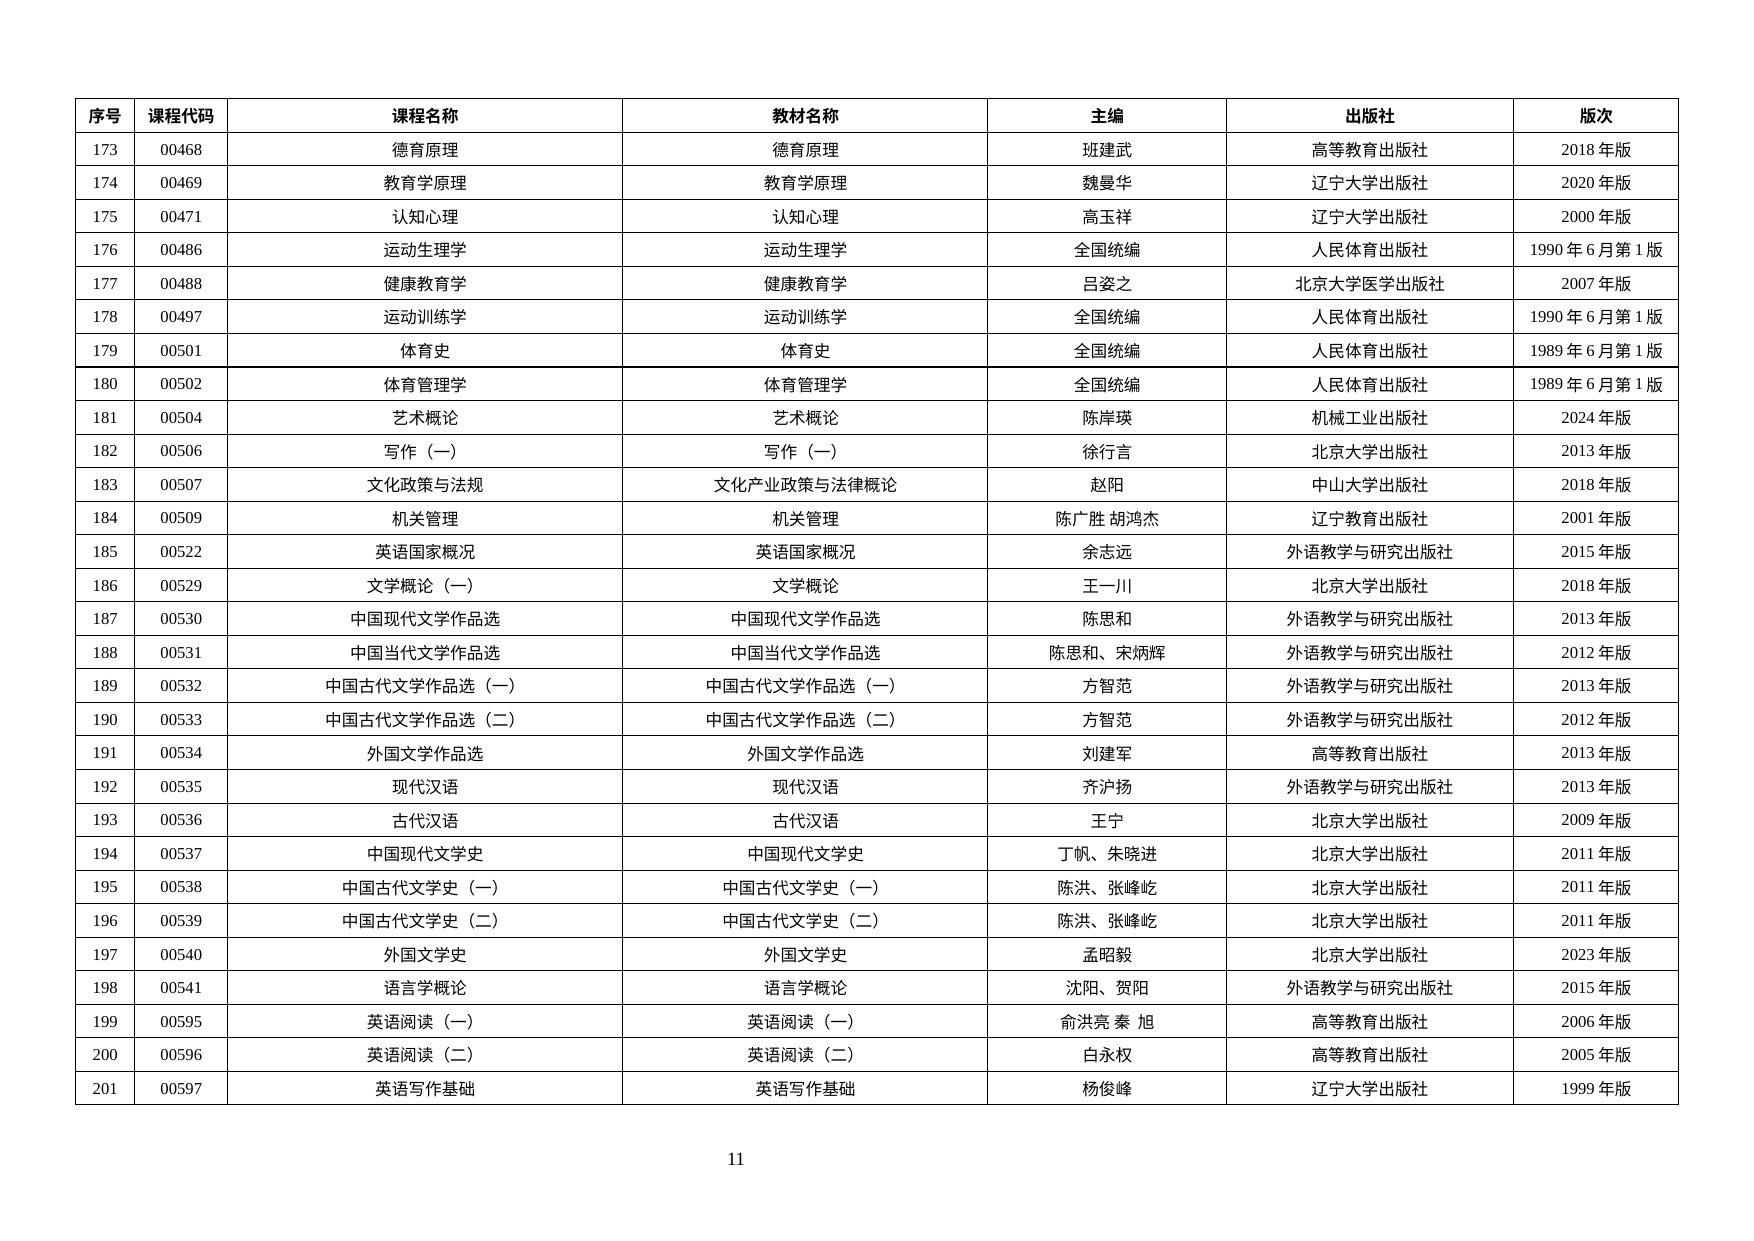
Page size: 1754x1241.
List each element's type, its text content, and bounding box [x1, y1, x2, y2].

table_cell 00534 [135, 736, 227, 769]
table_cell 写作（一） [623, 435, 987, 467]
table_cell 外语教学与研究出版社 [1227, 971, 1513, 1004]
table_cell 外语教学与研究出版社 [1227, 703, 1513, 735]
table_cell 辽宁大学出版社 [1227, 1072, 1513, 1104]
table_header 出版社 [1227, 99, 1513, 132]
table_cell 1989年6月第1版 [1514, 334, 1678, 366]
table_cell 艺术概论 [228, 401, 622, 433]
table_cell 外语教学与研究出版社 [1227, 669, 1513, 702]
table_cell 陈洪、张峰屹 [988, 871, 1226, 903]
table_cell 2005年版 [1514, 1038, 1678, 1071]
table_cell 00488 [135, 267, 227, 299]
table_cell 00486 [135, 233, 227, 266]
table_cell 178 [76, 300, 134, 333]
table_cell 外国文学史 [228, 938, 622, 970]
table_cell 2018年版 [1514, 569, 1678, 601]
table_cell 中国现代文学作品选 [623, 602, 987, 635]
table_cell 北京大学出版社 [1227, 804, 1513, 836]
table_cell 吕姿之 [988, 267, 1226, 299]
table_cell 2015年版 [1514, 535, 1678, 568]
table_cell 中国古代文学史（二） [623, 904, 987, 937]
table_cell 北京大学出版社 [1227, 871, 1513, 903]
table_cell 北京大学出版社 [1227, 938, 1513, 970]
table_cell 00597 [135, 1072, 227, 1104]
table_cell 00540 [135, 938, 227, 970]
table_cell 中国古代文学作品选（一） [228, 669, 622, 702]
table_cell 2006年版 [1514, 1005, 1678, 1037]
table_cell 北京大学出版社 [1227, 569, 1513, 601]
table_cell 徐行言 [988, 435, 1226, 467]
table_cell 2009年版 [1514, 804, 1678, 836]
table_cell 赵阳 [988, 468, 1226, 501]
table_cell 174 [76, 166, 134, 199]
table_cell 中国现代文学作品选 [228, 602, 622, 635]
table_cell 2000年版 [1514, 200, 1678, 232]
table_header 序号 [76, 99, 134, 132]
table_cell 184 [76, 502, 134, 534]
table_cell 中国古代文学作品选（二） [623, 703, 987, 735]
table_cell 认知心理 [623, 200, 987, 232]
table_cell 写作（一） [228, 435, 622, 467]
table_cell 00533 [135, 703, 227, 735]
table_cell 1999年版 [1514, 1072, 1678, 1104]
table_cell 00536 [135, 804, 227, 836]
table_cell 00497 [135, 300, 227, 333]
table_cell 中国当代文学作品选 [623, 636, 987, 668]
table_header 课程名称 [228, 99, 622, 132]
table_cell 高玉祥 [988, 200, 1226, 232]
table_cell 1989年6月第1版 [1514, 368, 1678, 400]
table_cell 英语阅读（一） [228, 1005, 622, 1037]
table_cell 方智范 [988, 703, 1226, 735]
table_cell 陈洪、张峰屹 [988, 904, 1226, 937]
table_cell 中国现代文学史 [623, 837, 987, 869]
table_cell 1990年6月第1版 [1514, 300, 1678, 333]
table_cell 英语写作基础 [623, 1072, 987, 1104]
table_cell 中国古代文学作品选（二） [228, 703, 622, 735]
table_cell 全国统编 [988, 368, 1226, 400]
table_cell 陈岸瑛 [988, 401, 1226, 433]
table_cell 北京大学出版社 [1227, 904, 1513, 937]
table_cell 187 [76, 602, 134, 635]
table_cell 丁帆、朱晓进 [988, 837, 1226, 869]
table_cell 北京大学出版社 [1227, 837, 1513, 869]
table_cell 195 [76, 871, 134, 903]
table_cell 181 [76, 401, 134, 433]
table_cell 2013年版 [1514, 669, 1678, 702]
table_cell 辽宁教育出版社 [1227, 502, 1513, 534]
table_cell 外国文学作品选 [228, 736, 622, 769]
table_cell 杨俊峰 [988, 1072, 1226, 1104]
table_cell 00530 [135, 602, 227, 635]
table_cell 中山大学出版社 [1227, 468, 1513, 501]
table_cell 健康教育学 [623, 267, 987, 299]
table_cell 182 [76, 435, 134, 467]
table_cell 00504 [135, 401, 227, 433]
table_cell 运动生理学 [228, 233, 622, 266]
table_cell 2012年版 [1514, 636, 1678, 668]
table_cell 2015年版 [1514, 971, 1678, 1004]
table_cell 193 [76, 804, 134, 836]
table_cell 文学概论（一） [228, 569, 622, 601]
table_cell 2023年版 [1514, 938, 1678, 970]
table_cell 辽宁大学出版社 [1227, 166, 1513, 199]
table_cell 魏曼华 [988, 166, 1226, 199]
table_cell 外语教学与研究出版社 [1227, 636, 1513, 668]
table_cell 188 [76, 636, 134, 668]
table_cell 白永权 [988, 1038, 1226, 1071]
table_cell 刘建军 [988, 736, 1226, 769]
table_cell 00595 [135, 1005, 227, 1037]
table_cell 2007年版 [1514, 267, 1678, 299]
table_cell 186 [76, 569, 134, 601]
table_cell 人民体育出版社 [1227, 368, 1513, 400]
table_cell 高等教育出版社 [1227, 736, 1513, 769]
table_cell 陈思和、宋炳辉 [988, 636, 1226, 668]
table_cell 俞洪亮 秦 旭 [988, 1005, 1226, 1037]
table_cell 2011年版 [1514, 837, 1678, 869]
table_cell 1990年6月第1版 [1514, 233, 1678, 266]
table_cell 班建武 [988, 133, 1226, 165]
table_cell 英语阅读（二） [228, 1038, 622, 1071]
table_cell 183 [76, 468, 134, 501]
table_cell 体育管理学 [623, 368, 987, 400]
table_cell 189 [76, 669, 134, 702]
table_cell 高等教育出版社 [1227, 1038, 1513, 1071]
table_cell 00539 [135, 904, 227, 937]
table_cell 认知心理 [228, 200, 622, 232]
table_cell 机关管理 [623, 502, 987, 534]
table_cell 192 [76, 770, 134, 802]
table_cell 陈思和 [988, 602, 1226, 635]
table_cell 古代汉语 [228, 804, 622, 836]
table_cell 外语教学与研究出版社 [1227, 602, 1513, 635]
table_cell 00509 [135, 502, 227, 534]
table_cell 201 [76, 1072, 134, 1104]
table_cell 00469 [135, 166, 227, 199]
table_cell 文学概论 [623, 569, 987, 601]
table_cell 2012年版 [1514, 703, 1678, 735]
table_cell 中国古代文学史（二） [228, 904, 622, 937]
table_header 版次 [1514, 99, 1678, 132]
table_cell 德育原理 [228, 133, 622, 165]
table_cell 方智范 [988, 669, 1226, 702]
table_cell 健康教育学 [228, 267, 622, 299]
table_cell 199 [76, 1005, 134, 1037]
table_cell 外语教学与研究出版社 [1227, 535, 1513, 568]
table_cell 194 [76, 837, 134, 869]
table_cell 2018年版 [1514, 468, 1678, 501]
table_cell 173 [76, 133, 134, 165]
table_cell 高等教育出版社 [1227, 1005, 1513, 1037]
table_cell 北京大学出版社 [1227, 435, 1513, 467]
table_cell 陈广胜 胡鸿杰 [988, 502, 1226, 534]
table_cell 00468 [135, 133, 227, 165]
table_cell 体育史 [623, 334, 987, 366]
table_cell 200 [76, 1038, 134, 1071]
table_cell 2011年版 [1514, 871, 1678, 903]
table_cell 中国古代文学史（一） [623, 871, 987, 903]
table_cell 机械工业出版社 [1227, 401, 1513, 433]
table_cell 2020年版 [1514, 166, 1678, 199]
table_cell 英语国家概况 [228, 535, 622, 568]
table_cell 2001年版 [1514, 502, 1678, 534]
table_cell 197 [76, 938, 134, 970]
table_cell 177 [76, 267, 134, 299]
table_cell 196 [76, 904, 134, 937]
table_cell 教育学原理 [623, 166, 987, 199]
table_cell 2013年版 [1514, 602, 1678, 635]
table_cell 现代汉语 [228, 770, 622, 802]
table_cell 现代汉语 [623, 770, 987, 802]
table_cell 2018年版 [1514, 133, 1678, 165]
table_cell 00596 [135, 1038, 227, 1071]
table_cell 英语阅读（二） [623, 1038, 987, 1071]
table_cell 00502 [135, 368, 227, 400]
table_cell 198 [76, 971, 134, 1004]
table_cell 00507 [135, 468, 227, 501]
table_cell 艺术概论 [623, 401, 987, 433]
table_cell 运动训练学 [228, 300, 622, 333]
table_cell 00529 [135, 569, 227, 601]
table_cell 沈阳、贺阳 [988, 971, 1226, 1004]
table_cell 190 [76, 703, 134, 735]
table_cell 中国古代文学史（一） [228, 871, 622, 903]
table_cell 00501 [135, 334, 227, 366]
table_cell 王宁 [988, 804, 1226, 836]
table_cell 人民体育出版社 [1227, 334, 1513, 366]
table_cell 古代汉语 [623, 804, 987, 836]
table_cell 语言学概论 [623, 971, 987, 1004]
table_cell 00532 [135, 669, 227, 702]
table_cell 00538 [135, 871, 227, 903]
table_cell 179 [76, 334, 134, 366]
table_cell 运动生理学 [623, 233, 987, 266]
table_cell 机关管理 [228, 502, 622, 534]
table_cell 2013年版 [1514, 736, 1678, 769]
table_cell 全国统编 [988, 300, 1226, 333]
table_cell 00506 [135, 435, 227, 467]
table_cell 余志远 [988, 535, 1226, 568]
table_cell 00471 [135, 200, 227, 232]
table_cell 00537 [135, 837, 227, 869]
table_cell 00535 [135, 770, 227, 802]
table_cell 全国统编 [988, 334, 1226, 366]
table_header 教材名称 [623, 99, 987, 132]
table_cell 英语阅读（一） [623, 1005, 987, 1037]
table_cell 体育管理学 [228, 368, 622, 400]
table_cell 外国文学作品选 [623, 736, 987, 769]
table_cell 文化产业政策与法律概论 [623, 468, 987, 501]
table_header 课程代码 [135, 99, 227, 132]
table_cell 180 [76, 368, 134, 400]
table_cell 外语教学与研究出版社 [1227, 770, 1513, 802]
table_cell 英语写作基础 [228, 1072, 622, 1104]
table_cell 175 [76, 200, 134, 232]
table_cell 人民体育出版社 [1227, 300, 1513, 333]
table_cell 外国文学史 [623, 938, 987, 970]
table_cell 中国现代文学史 [228, 837, 622, 869]
table_cell 2013年版 [1514, 435, 1678, 467]
table_header 主编 [988, 99, 1226, 132]
table_cell 人民体育出版社 [1227, 233, 1513, 266]
table_cell 德育原理 [623, 133, 987, 165]
table_cell 北京大学医学出版社 [1227, 267, 1513, 299]
table_cell 文化政策与法规 [228, 468, 622, 501]
table_cell 00531 [135, 636, 227, 668]
table_cell 英语国家概况 [623, 535, 987, 568]
table_cell 语言学概论 [228, 971, 622, 1004]
table_cell 191 [76, 736, 134, 769]
table_cell 00541 [135, 971, 227, 1004]
table_cell 2024年版 [1514, 401, 1678, 433]
table_cell 孟昭毅 [988, 938, 1226, 970]
table_cell 176 [76, 233, 134, 266]
table_cell 教育学原理 [228, 166, 622, 199]
table_cell 运动训练学 [623, 300, 987, 333]
table_cell 00522 [135, 535, 227, 568]
table_cell 王一川 [988, 569, 1226, 601]
table_cell 2013年版 [1514, 770, 1678, 802]
table_cell 辽宁大学出版社 [1227, 200, 1513, 232]
table_cell 高等教育出版社 [1227, 133, 1513, 165]
table_cell 中国当代文学作品选 [228, 636, 622, 668]
table_cell 体育史 [228, 334, 622, 366]
table_cell 185 [76, 535, 134, 568]
table_cell 中国古代文学作品选（一） [623, 669, 987, 702]
table_cell 全国统编 [988, 233, 1226, 266]
table_cell 2011年版 [1514, 904, 1678, 937]
table_cell 齐沪扬 [988, 770, 1226, 802]
